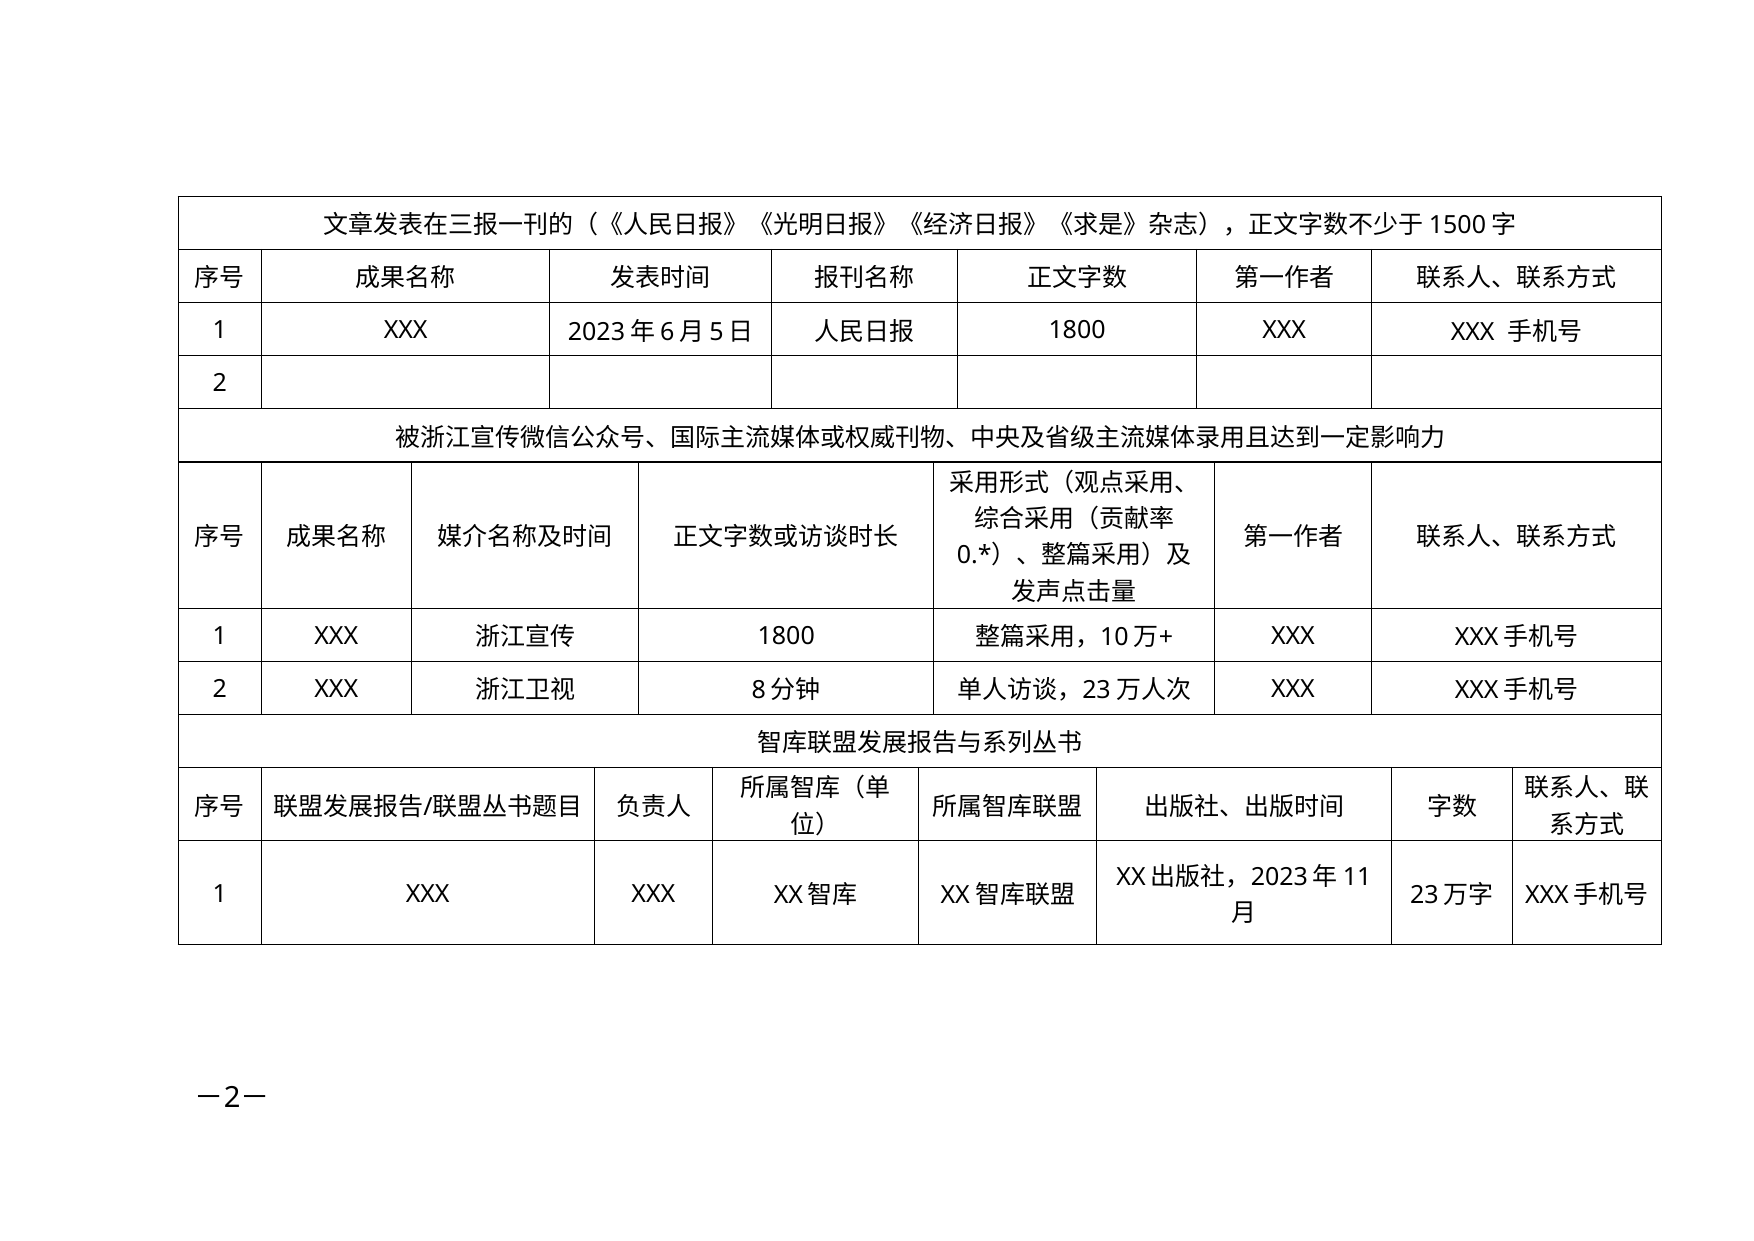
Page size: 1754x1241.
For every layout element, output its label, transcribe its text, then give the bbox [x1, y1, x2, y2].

table_cell XXX 手机号 [1372, 303, 1661, 355]
table_cell [772, 356, 957, 408]
table_cell 2023年6月5日 [550, 303, 771, 355]
table_cell XXX手机号 [1372, 662, 1661, 714]
table_cell [958, 356, 1196, 408]
table_cell 人民日报 [772, 303, 957, 355]
table_cell XX智库 [713, 841, 918, 944]
table_cell XXX [262, 841, 594, 944]
table_cell 1800 [639, 609, 933, 661]
table_cell 所属智库联盟 [919, 768, 1096, 840]
table_cell 联盟发展报告/联盟丛书题目 [262, 768, 594, 840]
table_cell 负责人 [595, 768, 712, 840]
table_cell 发表时间 [550, 250, 771, 302]
table_cell 智库联盟发展报告与系列丛书 [179, 715, 1661, 767]
table_cell 序号 [179, 768, 261, 840]
table_cell 联系人、联系方式 [1513, 768, 1661, 840]
table_cell [550, 356, 771, 408]
table_cell 成果名称 [262, 250, 549, 302]
table_cell 成果名称 [262, 463, 411, 607]
table_cell 浙江卫视 [412, 662, 638, 714]
table_cell XXX [1215, 609, 1371, 661]
table_cell XXX手机号 [1372, 609, 1661, 661]
table_cell 联系人、联系方式 [1372, 463, 1661, 607]
table_cell 报刊名称 [772, 250, 957, 302]
table_cell XXX手机号 [1513, 841, 1661, 944]
table_cell 被浙江宣传微信公众号、国际主流媒体或权威刊物、中央及省级主流媒体录用且达到一定影响力 [179, 409, 1661, 461]
table_cell XXX [595, 841, 712, 944]
table_cell 第一作者 [1215, 463, 1371, 607]
table_cell XXX [1215, 662, 1371, 714]
table_cell 1 [179, 609, 261, 661]
table_cell 媒介名称及时间 [412, 463, 638, 607]
table_cell 出版社、出版时间 [1097, 768, 1391, 840]
table_cell 23万字 [1392, 841, 1512, 944]
table_cell [1372, 356, 1661, 408]
table_cell 序号 [179, 250, 261, 302]
table_cell 序号 [179, 463, 261, 607]
table_cell 1 [179, 841, 261, 944]
table_cell 单人访谈，23万人次 [934, 662, 1214, 714]
table_cell 整篇采用，10万+ [934, 609, 1214, 661]
table_cell [1197, 356, 1371, 408]
table_cell 2 [179, 662, 261, 714]
table_cell 正文字数 [958, 250, 1196, 302]
table_cell XXX [1197, 303, 1371, 355]
table_cell 所属智库（单位） [713, 768, 918, 840]
table_cell 浙江宣传 [412, 609, 638, 661]
table_cell 1800 [958, 303, 1196, 355]
table_cell XXX [262, 662, 411, 714]
table_cell 字数 [1392, 768, 1512, 840]
table_cell 文章发表在三报一刊的（《人民日报》《光明日报》《经济日报》《求是》杂志），正文字数不少于1500字 [179, 197, 1661, 249]
table_cell XX智库联盟 [919, 841, 1096, 944]
table_cell 采用形式（观点采用、综合采用（贡献率0.*）、整篇采用）及发声点击量 [934, 463, 1214, 607]
table_cell 联系人、联系方式 [1372, 250, 1661, 302]
table_cell XXX [262, 303, 549, 355]
table_cell 8分钟 [639, 662, 933, 714]
table_cell 正文字数或访谈时长 [639, 463, 933, 607]
table_cell 1 [179, 303, 261, 355]
table_cell XX出版社，2023年11月 [1097, 841, 1391, 944]
table_cell 第一作者 [1197, 250, 1371, 302]
table_cell 2 [179, 356, 261, 408]
table_cell [262, 356, 549, 408]
table_cell XXX [262, 609, 411, 661]
